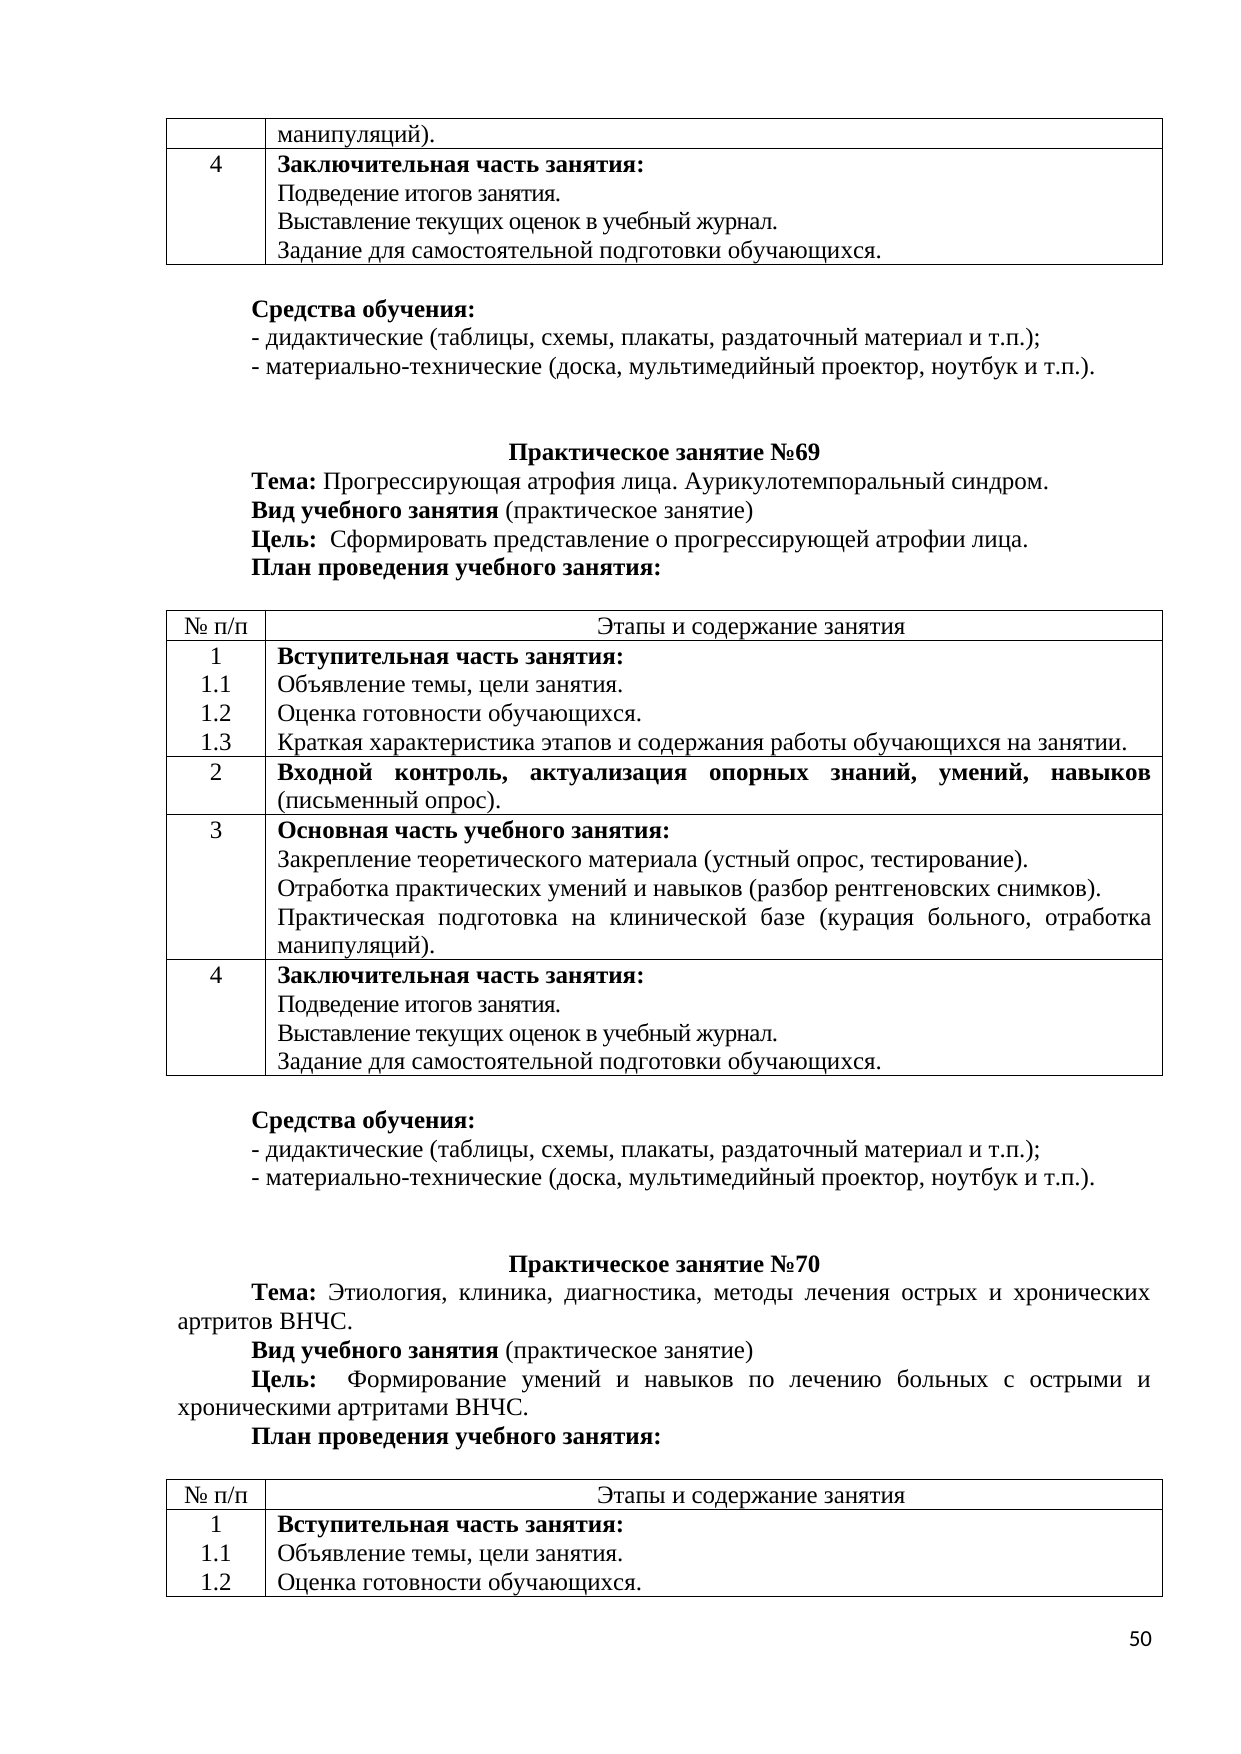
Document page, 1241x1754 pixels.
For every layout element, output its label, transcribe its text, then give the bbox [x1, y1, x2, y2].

table_cell 3 [167, 815, 265, 959]
table_cell Входной контроль, актуализация опорных знаний, умений, навыков (письменный опрос). [266, 757, 1162, 814]
text Вид учебного занятия (практическое занятие) [177, 1335, 1152, 1364]
table_header № п/п [167, 611, 265, 640]
table_cell 1 1.1 1.2 1.3 [167, 641, 265, 756]
text Тема: Прогрессирующая атрофия лица. Аурикулотемпоральный синдром. [177, 466, 1152, 495]
table_cell 4 [167, 960, 265, 1075]
table_header Этапы и содержание занятия [266, 1480, 1162, 1508]
table_header № п/п [167, 1480, 265, 1508]
table_cell Заключительная часть занятия: Подведение итогов занятия. Выставление текущих оценок в учебный журнал. Задание для самостоятельной подготовки обучающихся. [266, 149, 1162, 264]
text Цель: Формирование умений и навыков по лечению больных с острыми и хроническими артритами ВНЧС. [177, 1364, 1152, 1421]
table_cell Заключительная часть занятия: Подведение итогов занятия. Выставление текущих оценок в учебный журнал. Задание для самостоятельной подготовки обучающихся. [266, 960, 1162, 1075]
text Цель: Сформировать представление о прогрессирующей атрофии лица. [177, 524, 1152, 552]
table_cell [266, 1510, 1162, 1596]
table_header Этапы и содержание занятия [266, 611, 1162, 640]
text Средства обучения: [177, 294, 1152, 322]
text Практическое занятие №70 [177, 1249, 1152, 1277]
text Тема: Этиология, клиника, диагностика, методы лечения острых и хронических артритов ВНЧС. [177, 1277, 1152, 1335]
text План проведения учебного занятия: [177, 1421, 1152, 1450]
text - материально-технические (доска, мультимедийный проектор, ноутбук и т.п.). [177, 351, 1152, 380]
table_cell 1 1.1 1.2 1.3 [167, 1510, 265, 1596]
text Вид учебного занятия (практическое занятие) [177, 495, 1152, 524]
text - дидактические (таблицы, схемы, плакаты, раздаточный материал и т.п.); [177, 1134, 1152, 1162]
text План проведения учебного занятия: [177, 552, 1152, 581]
text - материально-технические (доска, мультимедийный проектор, ноутбук и т.п.). [177, 1162, 1152, 1191]
table_cell 2 [167, 757, 265, 814]
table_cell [266, 119, 1162, 148]
text Практическое занятие №69 [177, 437, 1152, 466]
text - дидактические (таблицы, схемы, плакаты, раздаточный материал и т.п.); [177, 322, 1152, 351]
table_cell 3 [167, 119, 265, 148]
text Средства обучения: [177, 1105, 1152, 1134]
table_cell 4 [167, 149, 265, 264]
